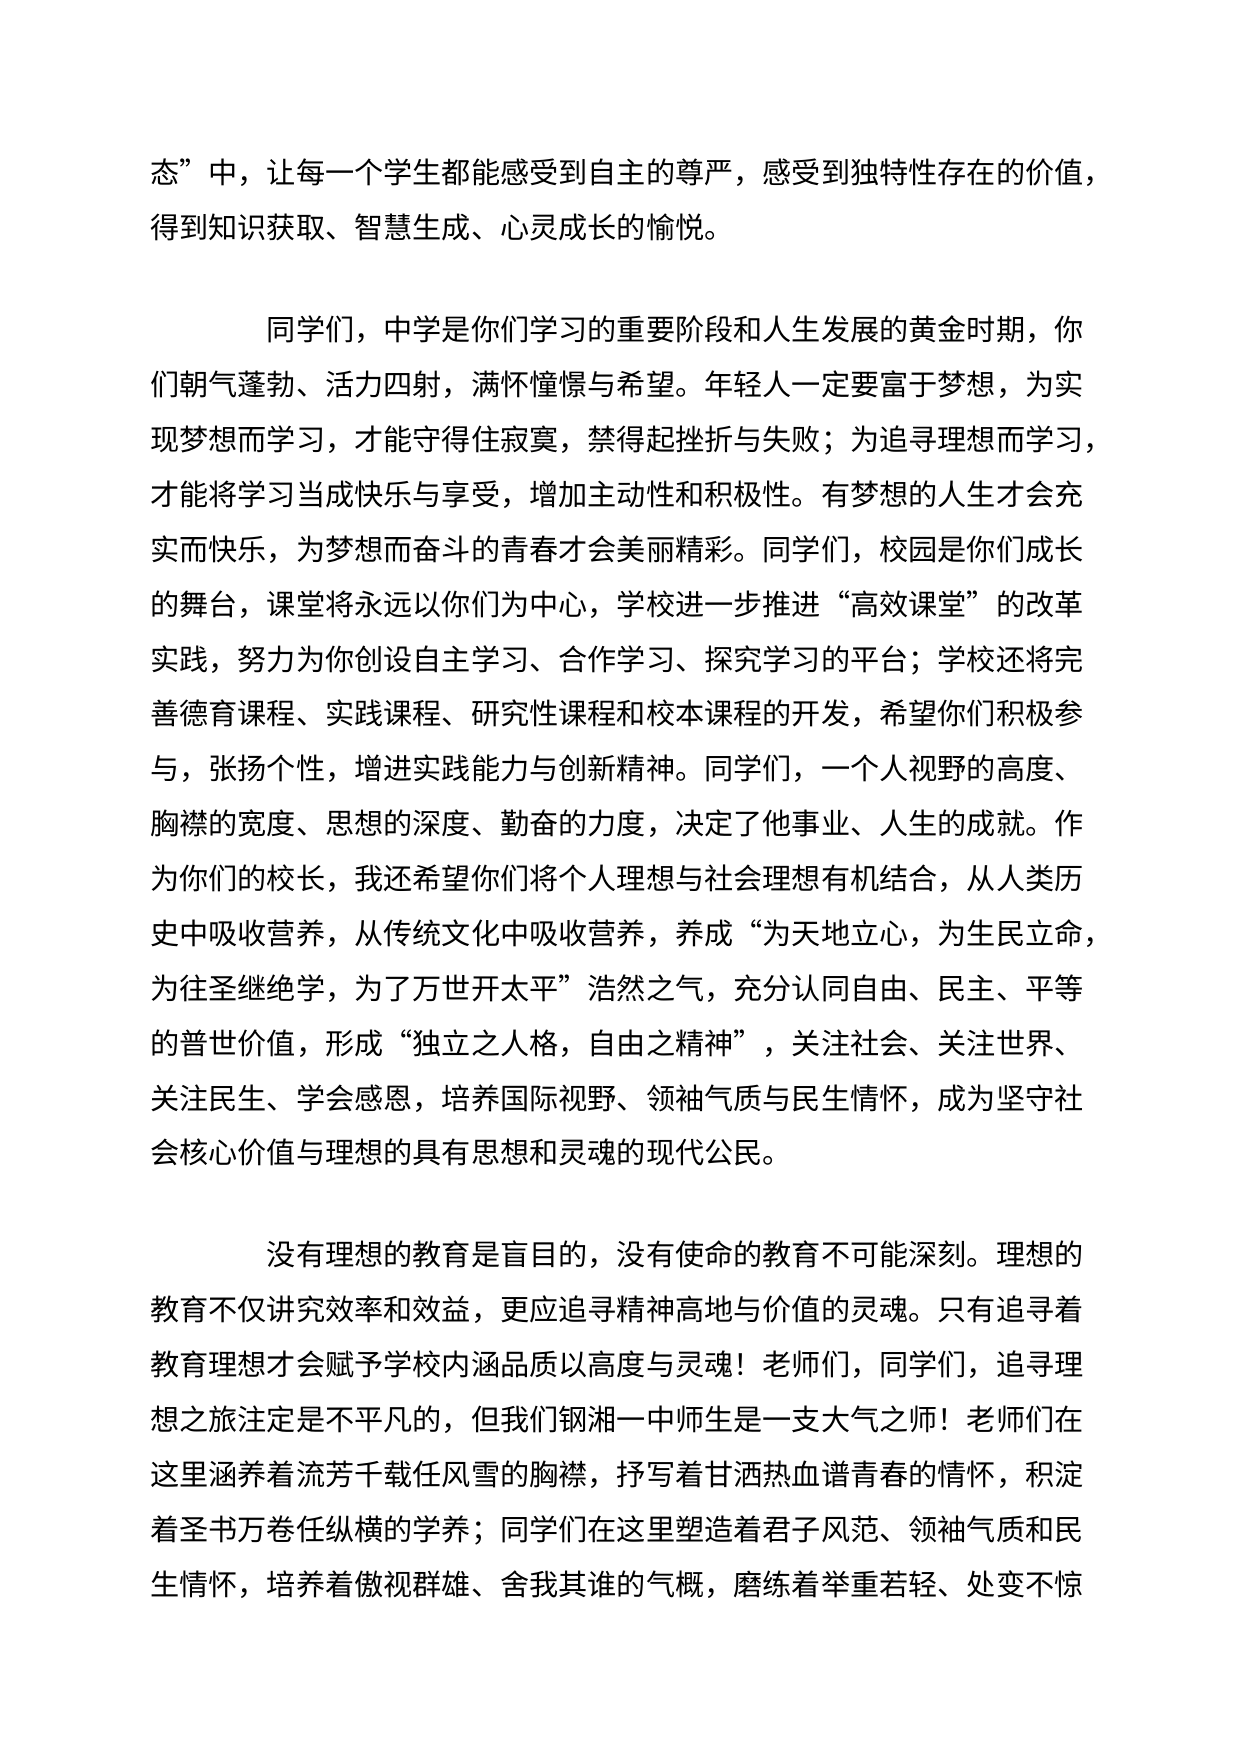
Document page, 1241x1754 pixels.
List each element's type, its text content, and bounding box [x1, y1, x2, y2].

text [150, 150, 1090, 247]
text 同学们，中学是你们学习的重要阶段和人生发展的黄金时期，你们朝气蓬勃、活力四射，满怀憧憬与希望。年轻人一定要富于梦想，为实现梦想而学习，才能守得住寂寞，禁得起挫折与失败；为追寻理想而学习，才能将学习当成快乐与享受，增加主动性和积极性。有梦想的人生才会充实而快乐，为梦想而奋斗的青春才会美丽精彩。同学们，校园是你们成长的舞台，课堂将永远以你们为中心，学校进一步推进“高效课堂”的改革实践，努力为你创设自主学习、合作学习、探究学习的平台；学校还将完善德育课程、实践课程、研究性课程和校本课程的开发，希望你们积极参与，张扬个性，增进实践能力与创新精神。同学们，一个人视野的高度、胸襟的宽度、思想的深度、勤奋的力度，决定了他事业、人生的成就。作为你们的校长，我还希望你们将个人理想与社会理想有机结合，从人类历史中吸收营养，从传统文化中吸收营养，养成“为天地立心，为生民立命，为往圣继绝学，为了万世开太平”浩然之气，充分认同自由、民主、平等的普世价值，形成“独立之人格，自由之精神”，关注社会、关注世界、关注民生、学会感恩，培养国际视野、领袖气质与民生情怀，成为坚守社会核心价值与理想的具有思想和灵魂的现代公民。 [150, 307, 1090, 1172]
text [150, 1232, 1090, 1603]
